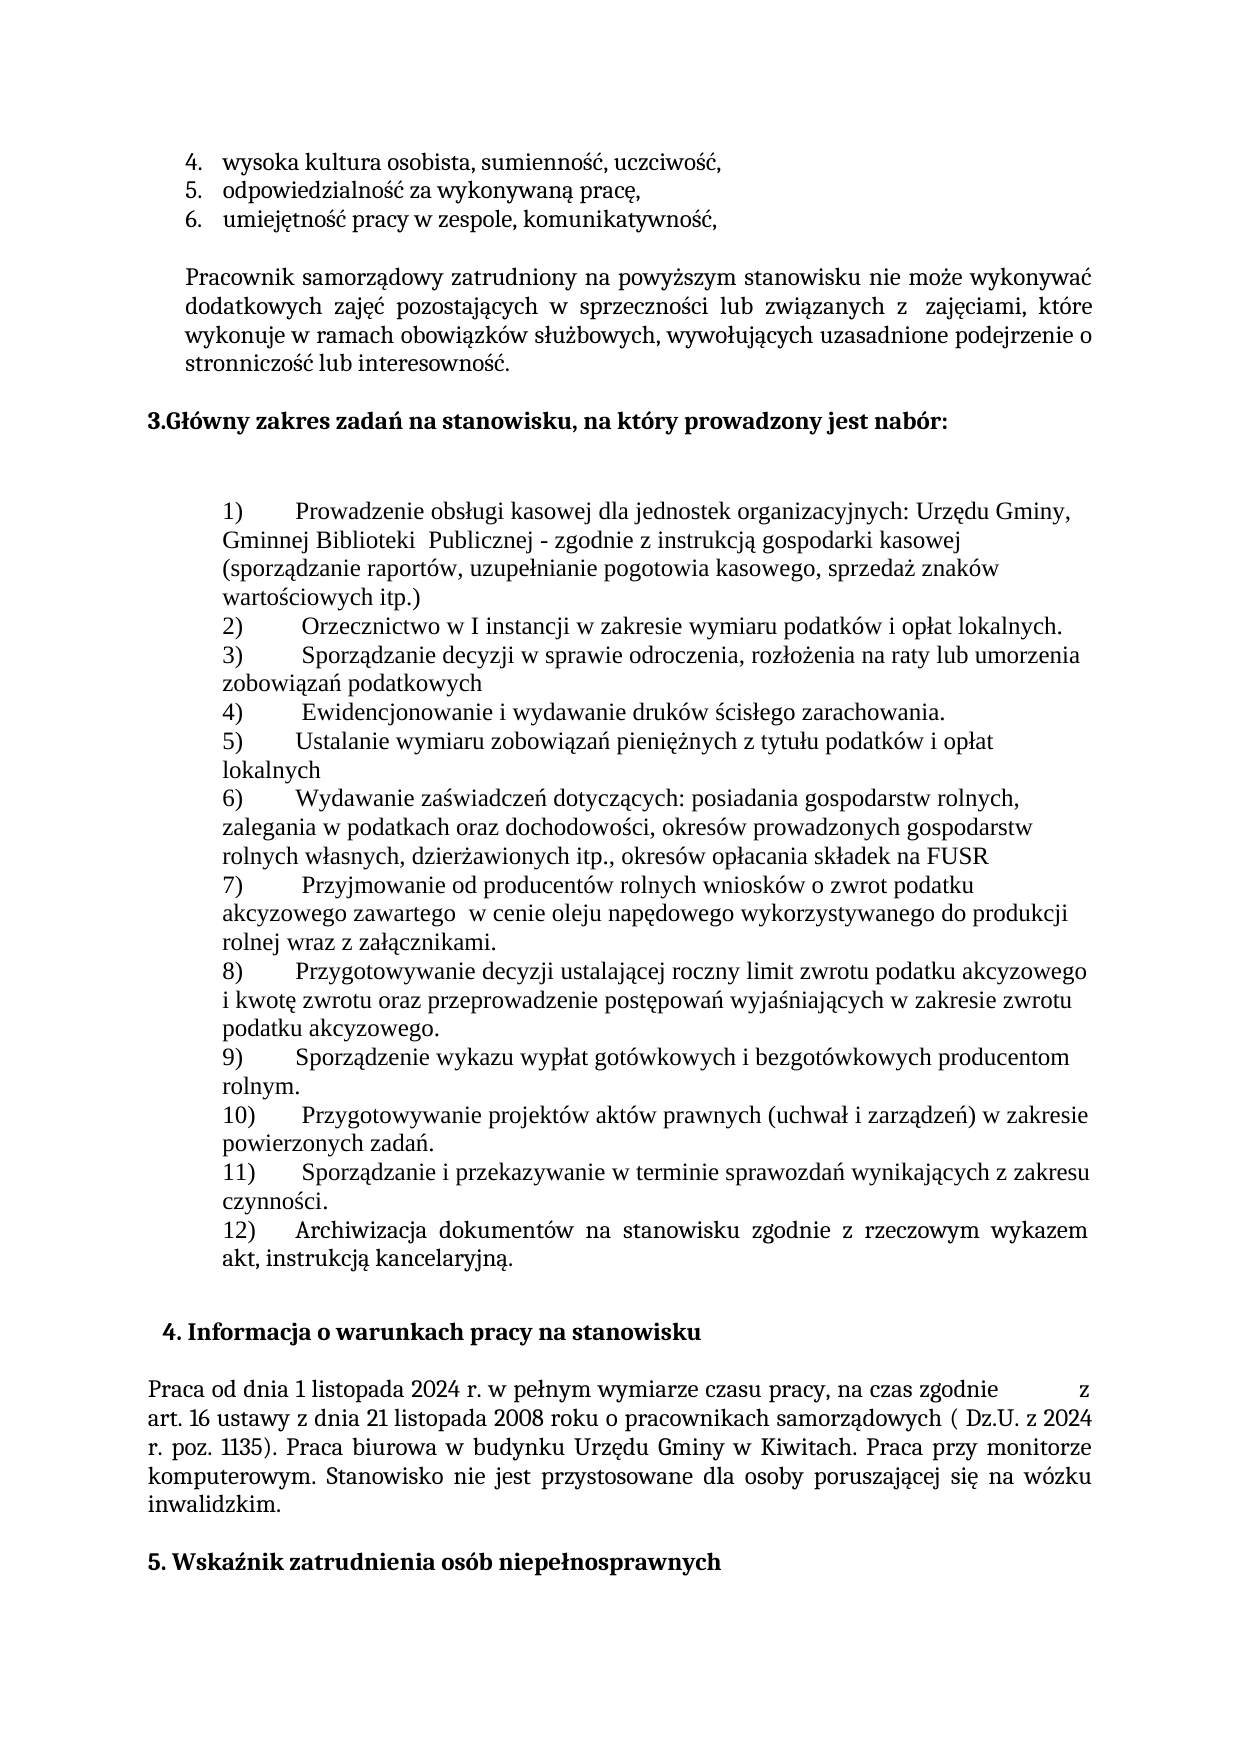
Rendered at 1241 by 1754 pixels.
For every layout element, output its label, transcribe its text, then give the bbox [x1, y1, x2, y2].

list Prowadzenie obsługi kasowej dla jednostek organizacyjnych: Urzędu Gminy, Gminnej Biblioteki Publicznej - zgodnie z instrukcją gospodarki kasowej (sporządzanie raportów, uzupełnianie pogotowia kasowego, sprzedaż znaków wartościowych itp.) [222, 496, 1093, 611]
list umiejętność pracy w zespole, komunikatywność, [185, 205, 1093, 234]
list Orzecznictwo w I instancji w zakresie wymiaru podatków i opłat lokalnych. [222, 611, 1093, 640]
list Ustalanie wymiaru zobowiązań pieniężnych z tytułu podatków i opłat lokalnych [222, 726, 1093, 783]
list odpowiedzialność za wykonywaną pracę, [185, 176, 1093, 205]
list Przygotowywanie decyzji ustalającej roczny limit zwrotu podatku akcyzowego i kwotę zwrotu oraz przeprowadzenie postępowań wyjaśniających w zakresie zwrotu podatku akcyzowego. [222, 956, 1093, 1042]
text 4. Informacja o warunkach pracy na stanowisku [162, 1317, 1093, 1346]
text Pracownik samorządowy zatrudniony na powyższym stanowisku nie może wykonywać dodatkowych zajęć pozostających w sprzeczności lub związanych z zajęciami, które wykonuje w ramach obowiązków służbowych, wywołujących uzasadnione podejrzenie o stronniczość lub interesowność. [185, 263, 1093, 378]
list Przygotowywanie projektów aktów prawnych (uchwał i zarządzeń) w zakresie powierzonych zadań. [222, 1100, 1093, 1157]
list Przyjmowanie od producentów rolnych wniosków o zwrot podatku akcyzowego zawartego w cenie oleju napędowego wykorzystywanego do produkcji rolnej wraz z załącznikami. [222, 870, 1093, 956]
list Sporządzanie decyzji w sprawie odroczenia, rozłożenia na raty lub umorzenia zobowiązań podatkowych [222, 640, 1093, 697]
list Archiwizacja dokumentów na stanowisku zgodnie z rzeczowym wykazem akt, instrukcją kancelaryjną. [222, 1215, 1089, 1273]
text 5. Wskaźnik zatrudnienia osób niepełnosprawnych [148, 1548, 1093, 1577]
text Praca od dnia 1 listopada 2024 r. w pełnym wymiarze czasu pracy, na czas zgodnie z art. 16 ustawy z dnia 21 listopada 2008 roku o pracownikach samorządowych ( Dz.U. z 2024 r. poz. 1135). Praca biurowa w budynku Urzędu Gminy w Kiwitach. Praca przy monitorze komputerowym. Stanowisko nie jest przystosowane dla osoby poruszającej się na wózku inwalidzkim. [148, 1375, 1093, 1519]
text 3.Główny zakres zadań na stanowisku, na który prowadzony jest nabór: [148, 407, 1093, 436]
list Sporządzanie i przekazywanie w terminie sprawozdań wynikających z zakresu czynności. [222, 1157, 1093, 1215]
list wysoka kultura osobista, sumienność, uczciwość, [185, 148, 1093, 176]
list Sporządzenie wykazu wypłat gotówkowych i bezgotówkowych producentom rolnym. [222, 1042, 1093, 1100]
list Wydawanie zaświadczeń dotyczących: posiadania gospodarstw rolnych, zalegania w podatkach oraz dochodowości, okresów prowadzonych gospodarstw rolnych własnych, dzierżawionych itp., okresów opłacania składek na FUSR [222, 783, 1093, 870]
list Ewidencjonowanie i wydawanie druków ścisłego zarachowania. [222, 697, 1093, 726]
